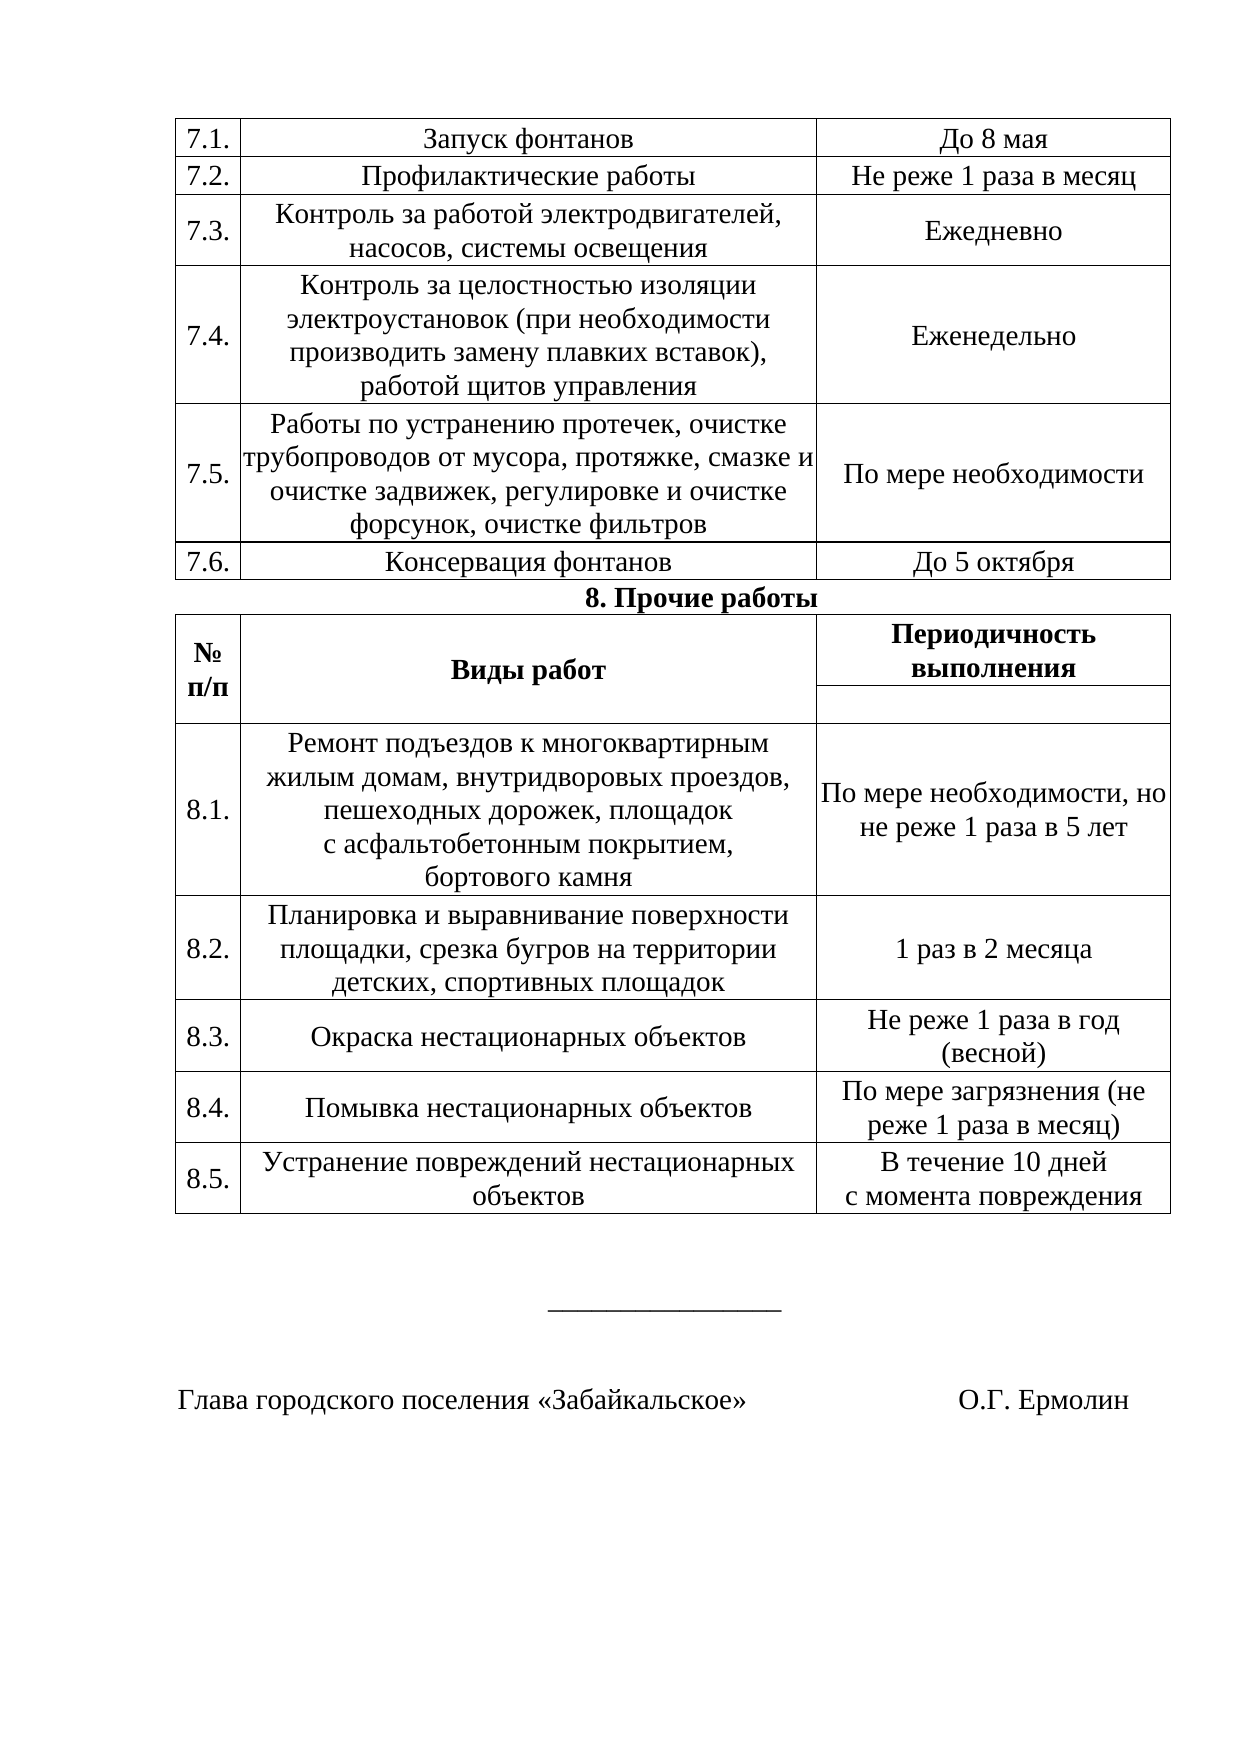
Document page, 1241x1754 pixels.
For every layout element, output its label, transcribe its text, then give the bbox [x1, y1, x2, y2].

text 8. Прочие работы [177, 580, 1152, 614]
table_cell Контроль за целостностью изоляции электроустановок (при необходимости производить замену плавких вставок), работой щитов управления [241, 266, 816, 403]
table_cell В течение 10 дней с момента повреждения [817, 1143, 1170, 1213]
table_cell Устранение повреждений нестационарных объектов [241, 1143, 816, 1213]
table_cell По мере необходимости [817, 404, 1170, 541]
text ________________ [177, 1281, 1152, 1315]
table_cell 8.4. [176, 1072, 240, 1142]
table_cell По мере загрязнения (не реже 1 раза в месяц) [817, 1072, 1170, 1142]
table_header Периодичность выполнения [817, 615, 1170, 685]
table_cell 8.1. [176, 724, 240, 894]
table_cell Помывка нестационарных объектов [241, 1072, 816, 1142]
table_cell Запуск фонтанов [241, 119, 816, 156]
table_cell 7.3. [176, 195, 240, 265]
table_cell Ежедневно [817, 195, 1170, 265]
table_cell 8.5. [176, 1143, 240, 1213]
table_cell Еженедельно [817, 266, 1170, 403]
table_cell 7.1. [176, 119, 240, 156]
table_cell Профилактические работы [241, 157, 816, 193]
table_cell 7.4. [176, 266, 240, 403]
table_cell 7.5. [176, 404, 240, 541]
table_cell 8.3. [176, 1000, 240, 1071]
table_cell Ремонт подъездов к многоквартирным жилым домам, внутридворовых проездов, пешеходных дорожек, площадок с асфальтобетонным покрытием, бортового камня [241, 724, 816, 894]
table_cell По мере необходимости, но не реже 1 раза в 5 лет [817, 724, 1170, 894]
table_cell 1 раз в 2 месяца [817, 896, 1170, 999]
table_cell 8.2. [176, 896, 240, 999]
table_cell Окраска нестационарных объектов [241, 1000, 816, 1071]
table_cell [817, 686, 1170, 723]
table_cell Не реже 1 раза в месяц [817, 157, 1170, 193]
table_cell 7.2. [176, 157, 240, 193]
text Глава городского поселения «Забайкальское» О.Г. Ермолин [177, 1382, 1152, 1415]
table_header № п/п [176, 615, 240, 723]
table_cell Работы по устранению протечек, очистке трубопроводов от мусора, протяжке, смазке и очистке задвижек, регулировке и очистке форсунок, очистке фильтров [241, 404, 816, 541]
table_cell Контроль за работой электродвигателей, насосов, системы освещения [241, 195, 816, 265]
table_cell До 8 мая [817, 119, 1170, 156]
table_cell Консервация фонтанов [241, 543, 816, 579]
table_cell Не реже 1 раза в год (весной) [817, 1000, 1170, 1071]
table_cell До 5 октября [817, 543, 1170, 579]
table_cell 7.6. [176, 543, 240, 579]
table_header Виды работ [241, 615, 816, 723]
table_cell Планировка и выравнивание поверхности площадки, срезка бугров на территории детских, спортивных площадок [241, 896, 816, 999]
